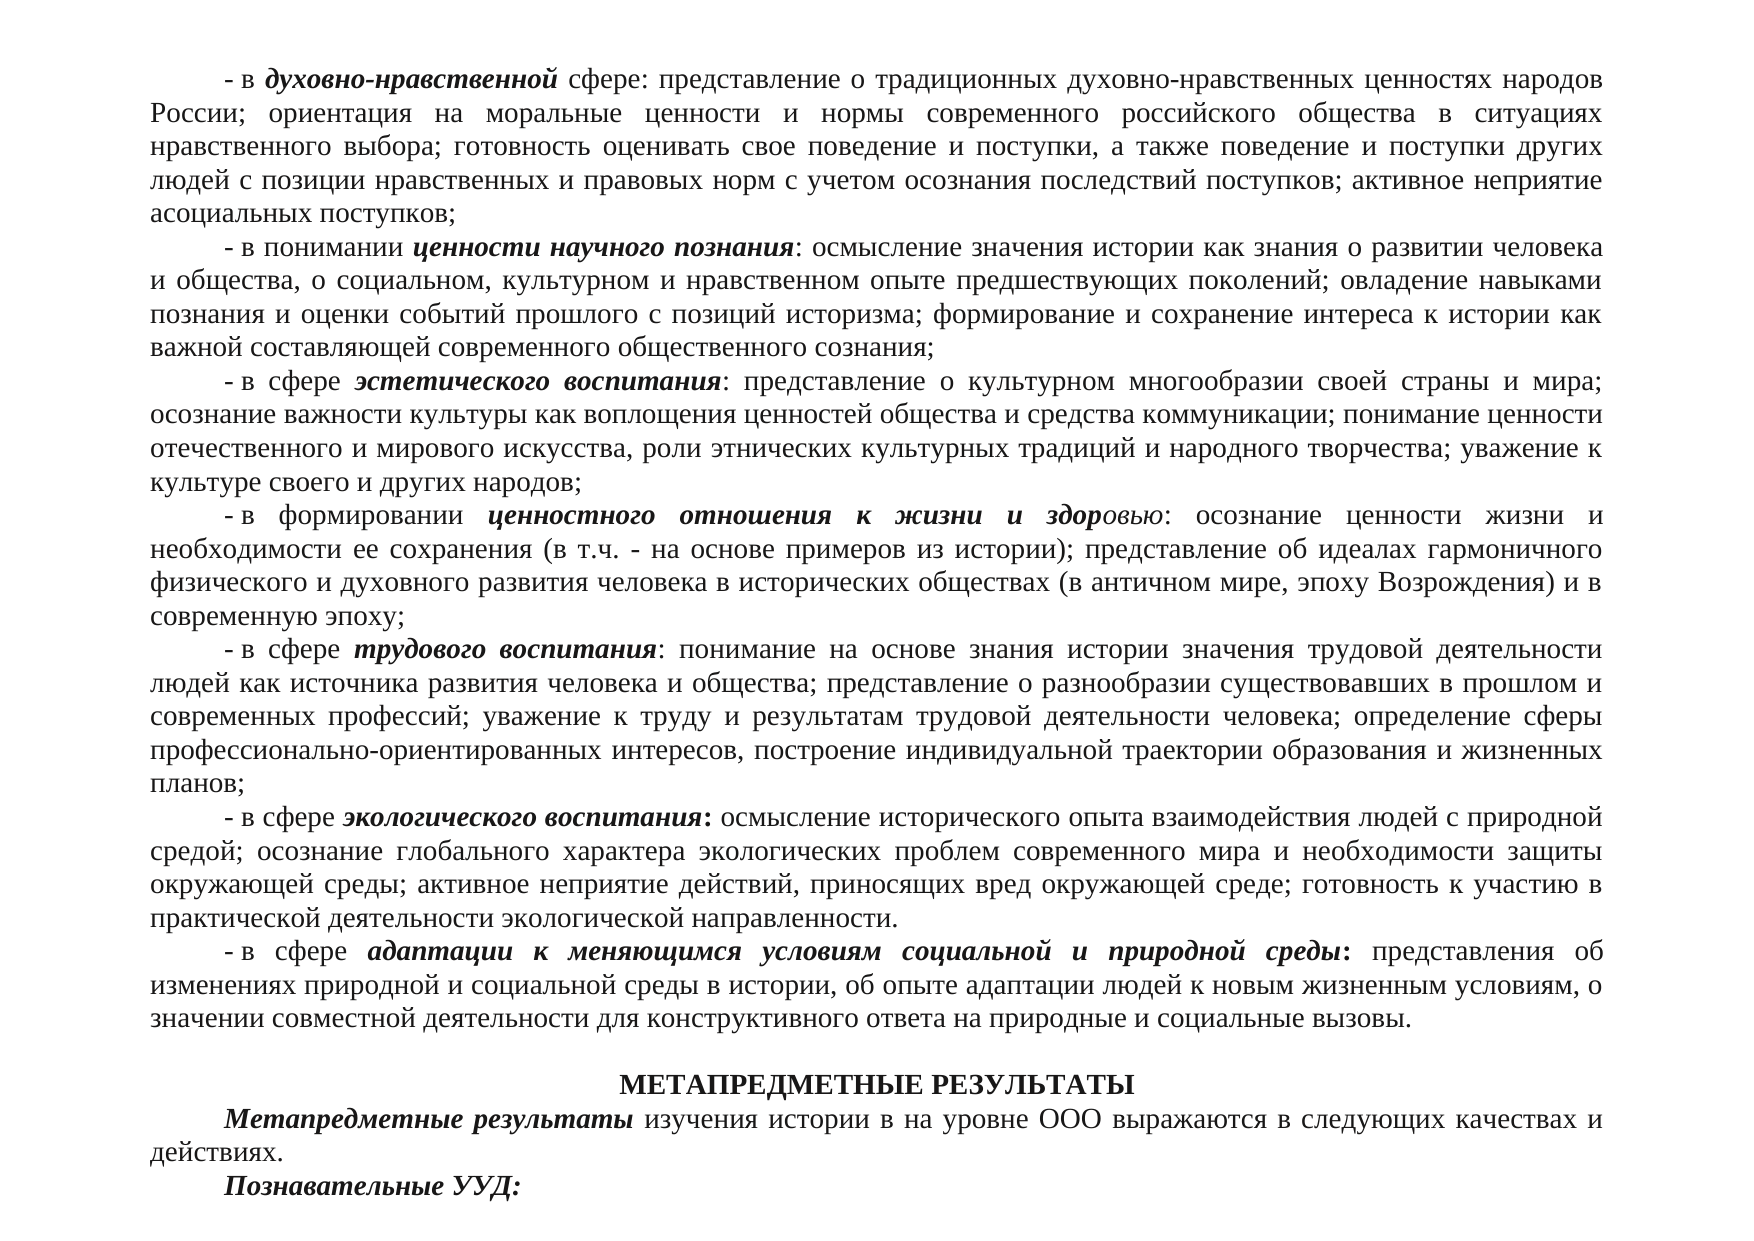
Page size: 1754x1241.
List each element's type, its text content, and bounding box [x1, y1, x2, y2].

text Познавательные УУД: [150, 1168, 1604, 1202]
text - в сфере эстетического воспитания: представление о культурном многообразии своей страны и мира; осознание важности культуры как воплощения ценностей общества и средства коммуникации; понимание ценности отечественного и мирового искусства, роли этнических культурных традиций и народного творчества; уважение к культуре своего и других народов; [150, 363, 1604, 497]
text - в сфере экологического воспитания: осмысление исторического опыта взаимодействия людей с природной средой; осознание глобального характера экологических проблем современного мира и необходимости защиты окружающей среды; активное неприятие действий, приносящих вред окружающей среде; готовность к участию в практической деятельности экологической направленности. [150, 799, 1604, 933]
text МЕТАПРЕДМЕТНЫЕ РЕЗУЛЬТАТЫ [150, 1067, 1604, 1101]
text - в сфере трудового воспитания: понимание на основе знания истории значения трудовой деятельности людей как источника развития человека и общества; представление о разнообразии существовавших в прошлом и современных профессий; уважение к труду и результатам трудовой деятельности человека; определение сферы профессионально-ориентированных интересов, построение индивидуальной траектории образования и жизненных планов; [150, 631, 1604, 799]
text - в понимании ценности научного познания: осмысление значения истории как знания о развитии человека и общества, о социальном, культурном и нравственном опыте предшествующих поколений; овладение навыками познания и оценки событий прошлого с позиций историзма; формирование и сохранение интереса к истории как важной составляющей современного общественного сознания; [150, 229, 1604, 363]
text - в духовно-нравственной сфере: представление о традиционных духовно-нравственных ценностях народов России; ориентация на моральные ценности и нормы современного российского общества в ситуациях нравственного выбора; готовность оценивать свое поведение и поступки, а также поведение и поступки других людей с позиции нравственных и правовых норм с учетом осознания последствий поступков; активное неприятие асоциальных поступков; [150, 61, 1604, 229]
text Метапредметные результаты изучения истории в на уровне ООО выражаются в следующих качествах и действиях. [150, 1101, 1604, 1168]
text - в формировании ценностного отношения к жизни и здоровью: осознание ценности жизни и необходимости ее сохранения (в т.ч. - на основе примеров из истории); представление об идеалах гармоничного физического и духовного развития человека в исторических обществах (в античном мире, эпоху Возрождения) и в современную эпоху; [150, 497, 1604, 631]
text - в сфере адаптации к меняющимся условиям социальной и природной среды: представления об изменениях природной и социальной среды в истории, об опыте адаптации людей к новым жизненным условиям, о значении совместной деятельности для конструктивного ответа на природные и социальные вызовы. [150, 933, 1604, 1034]
